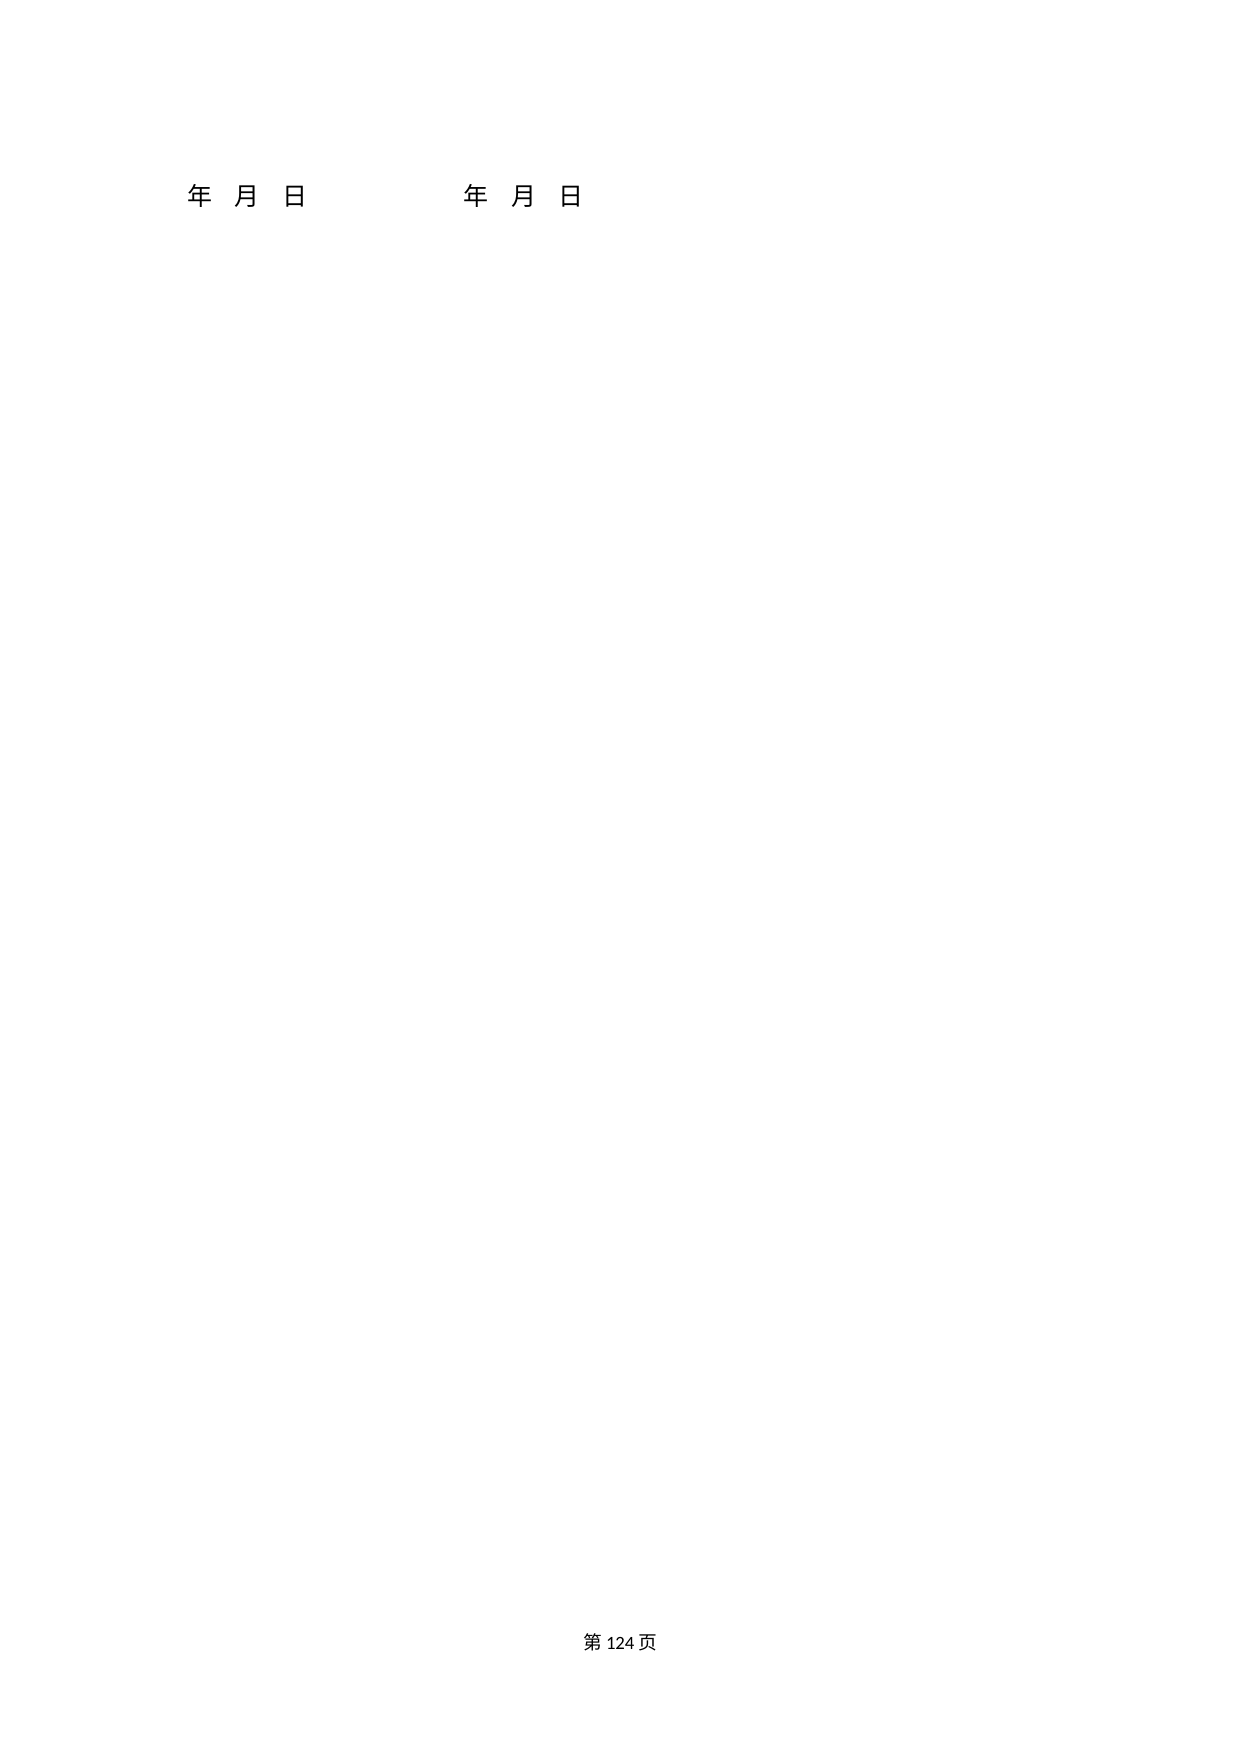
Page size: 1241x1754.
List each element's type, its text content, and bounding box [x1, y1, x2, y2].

text 年 月 日 年 月 日 [187, 162, 1053, 227]
